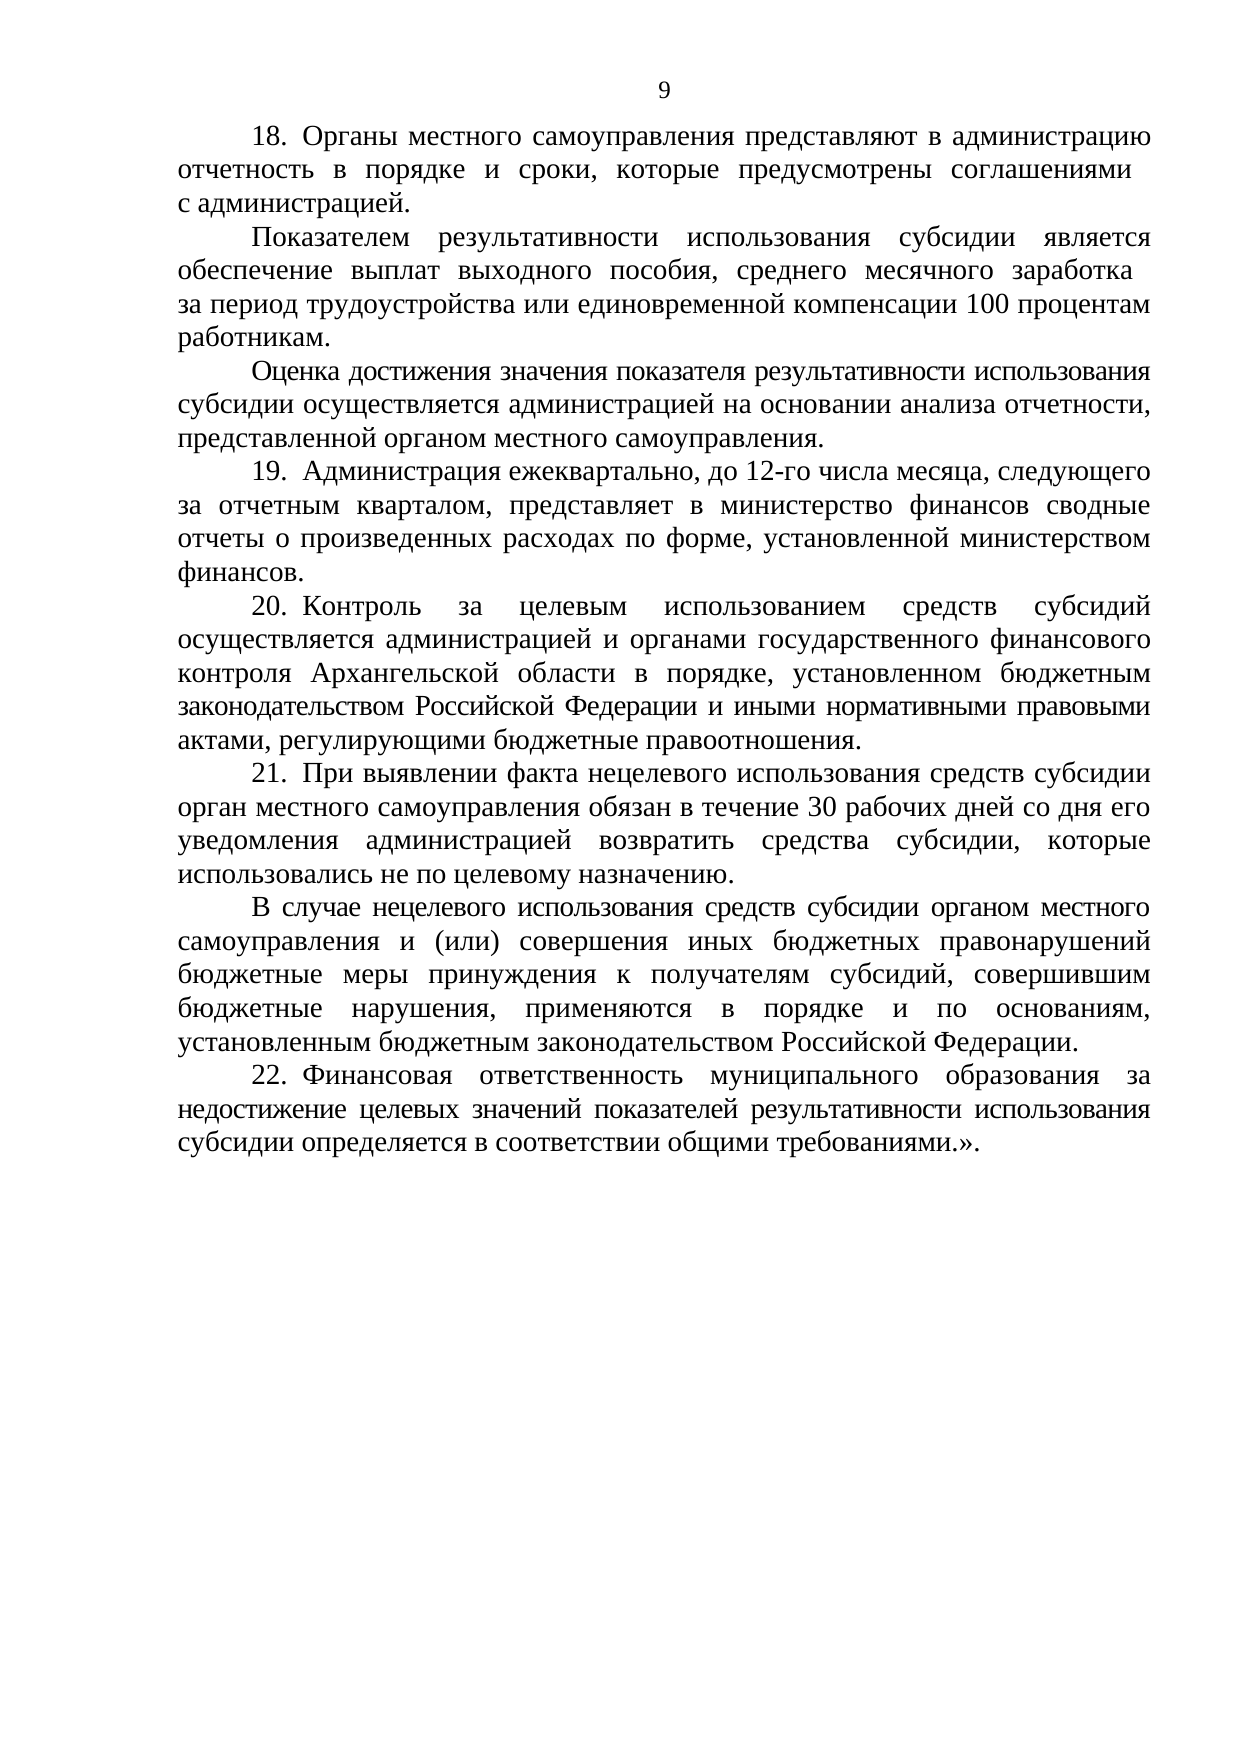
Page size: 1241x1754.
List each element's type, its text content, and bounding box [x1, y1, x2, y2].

text 19. Администрация ежеквартально, до 12-го числа месяца, следующего за отчетным кварталом, представляет в министерство финансов сводные отчеты о произведенных расходах по форме, установленной министерством финансов. [177, 453, 1152, 588]
text 21. При выявлении факта нецелевого использования средств субсидии орган местного самоуправления обязан в течение 30 рабочих дней со дня его уведомления администрацией возвратить средства субсидии, которые использовались не по целевому назначению. [177, 755, 1152, 889]
text 20. Контроль за целевым использованием средств субсидий осуществляется администрацией и органами государственного финансового контроля Архангельской области в порядке, установленном бюджетным законодательством Российской Федерации и иными нормативными правовыми актами, регулирующими бюджетные правоотношения. [177, 588, 1152, 755]
text 18. Органы местного самоуправления представляют в администрацию отчетность в порядке и сроки, которые предусмотрены соглашениями с администрацией. [177, 118, 1152, 219]
text Показателем результативности использования субсидии является обеспечение выплат выходного пособия, среднего месячного заработка за период трудоустройства или единовременной компенсации 100 процентам работникам. [177, 219, 1152, 353]
text В случае нецелевого использования средств субсидии органом местного самоуправления и (или) совершения иных бюджетных правонарушений бюджетные меры принуждения к получателям субсидий, совершившим бюджетные нарушения, применяются в порядке и по основаниям, установленным бюджетным законодательством Российской Федерации. [177, 889, 1152, 1057]
text 22. Финансовая ответственность муниципального образования за недостижение целевых значений показателей результативности использования субсидии определяется в соответствии общими требованиями.». [177, 1057, 1152, 1158]
text Оценка достижения значения показателя результативности использования субсидии осуществляется администрацией на основании анализа отчетности, представленной органом местного самоуправления. [177, 353, 1152, 453]
